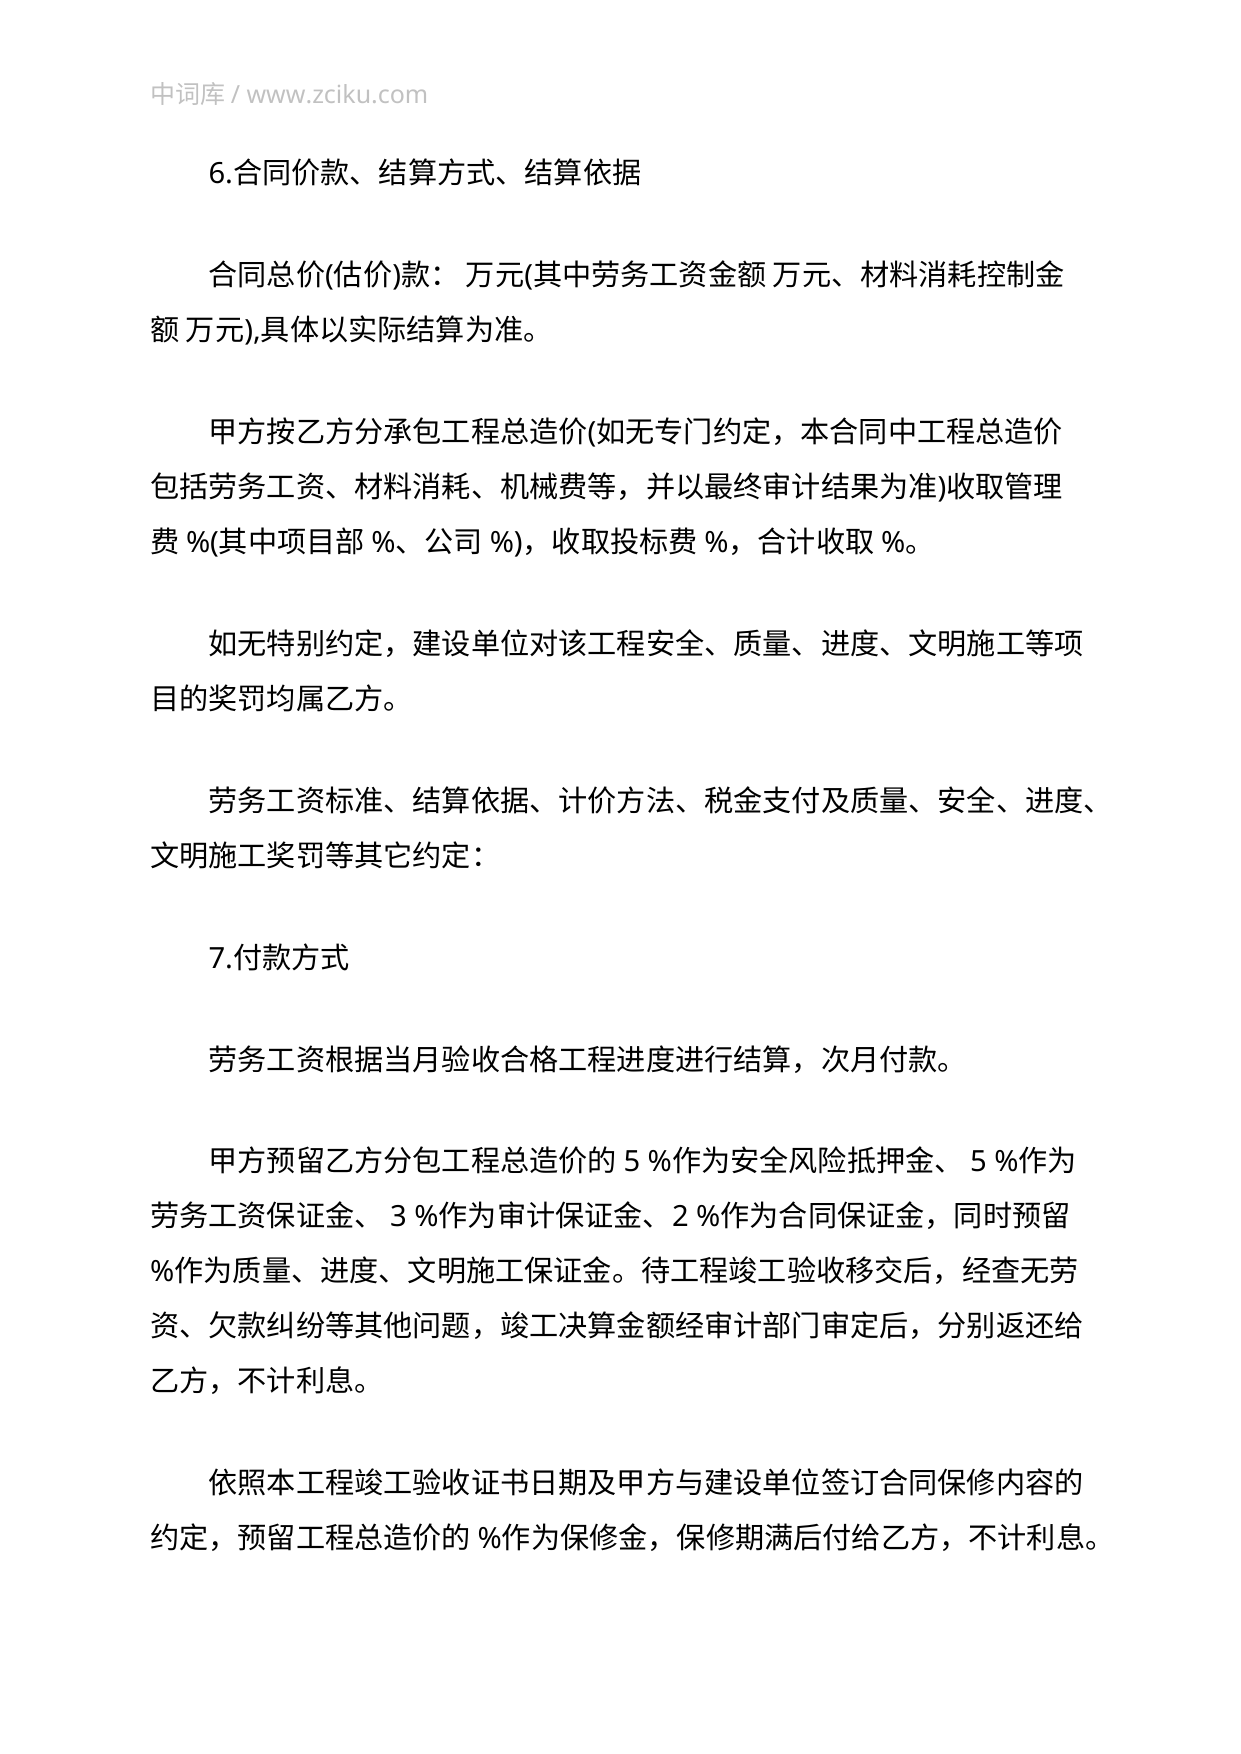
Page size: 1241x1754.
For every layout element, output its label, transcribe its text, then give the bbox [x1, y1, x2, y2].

text 甲方预留乙方分包工程总造价的 5 %作为安全风险抵押金、 5 %作为劳务工资保证金、 3 %作为审计保证金、2 %作为合同保证金，同时预留 %作为质量、进度、文明施工保证金。待工程竣工验收移交后，经查无劳资、欠款纠纷等其他问题，竣工决算金额经审计部门审定后，分别返还给乙方，不计利息。 [150, 1138, 1090, 1400]
text 如无特别约定，建设单位对该工程安全、质量、进度、文明施工等项目的奖罚均属乙方。 [150, 621, 1090, 718]
text 劳务工资根据当月验收合格工程进度进行结算，次月付款。 [150, 1036, 1090, 1078]
text 甲方按乙方分承包工程总造价(如无专门约定，本合同中工程总造价包括劳务工资、材料消耗、机械费等，并以最终审计结果为准)收取管理费 %(其中项目部 %、公司 %)，收取投标费 %，合计收取 %。 [150, 409, 1090, 561]
text 6.合同价款、结算方式、结算依据 [150, 150, 1090, 192]
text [150, 1460, 1090, 1557]
text 7.付款方式 [150, 934, 1090, 977]
text 劳务工资标准、结算依据、计价方法、税金支付及质量、安全、进度、文明施工奖罚等其它约定： [150, 778, 1090, 875]
text 合同总价(估价)款： 万元(其中劳务工资金额 万元、材料消耗控制金额 万元),具体以实际结算为准。 [150, 252, 1090, 349]
